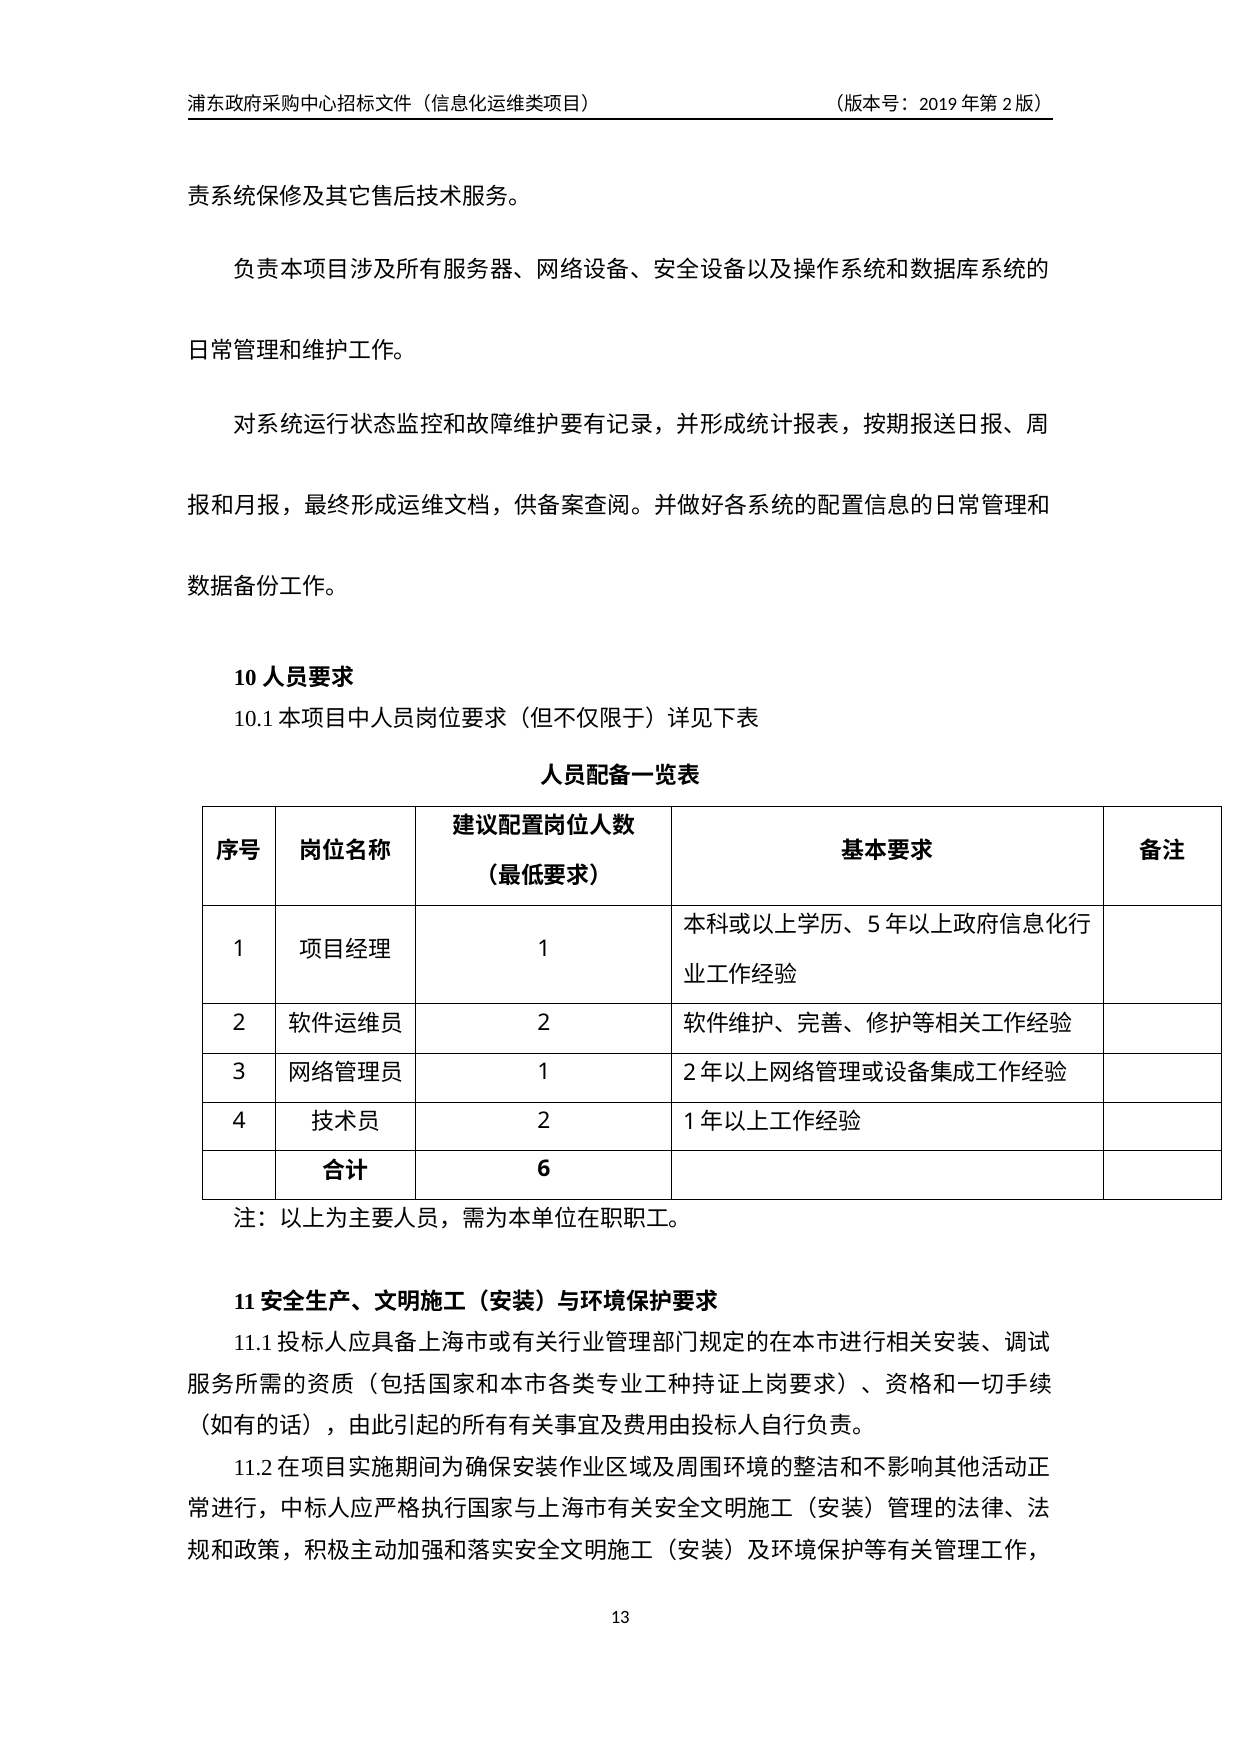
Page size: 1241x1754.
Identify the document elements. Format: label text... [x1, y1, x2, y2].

text 对系统运行状态监控和故障维护要有记录，并形成统计报表，按期报送日报、周报和月报，最终形成运维文档，供备案查阅。并做好各系统的配置信息的日常管理和数据备份工作。 [187, 390, 1053, 617]
text 11安全生产、文明施工（安装）与环境保护要求 [187, 1283, 1053, 1316]
table_cell 4 [203, 1103, 275, 1150]
text 人员配备一览表 [187, 741, 1053, 806]
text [187, 162, 1053, 227]
text 10 人员要求 [187, 658, 1053, 692]
table_cell [1104, 1004, 1221, 1053]
text 负责本项目涉及所有服务器、网络设备、安全设备以及操作系统和数据库系统的日常管理和维护工作。 [187, 235, 1053, 381]
table_cell 1 [416, 906, 671, 1003]
table_cell [1104, 1103, 1221, 1150]
table_cell 1 [203, 906, 275, 1003]
table_cell [672, 1151, 1103, 1199]
table_cell 2年以上网络管理或设备集成工作经验 [672, 1054, 1103, 1102]
table_cell [1104, 1151, 1221, 1199]
table_cell 1 [416, 1054, 671, 1102]
table_cell 6 [416, 1151, 671, 1199]
table_cell [1104, 906, 1221, 1003]
table_header 建议配置岗位人数 （最低要求） [416, 807, 671, 904]
table_cell [203, 1151, 275, 1199]
table_cell [1104, 1054, 1221, 1102]
text 11.1投标人应具备上海市或有关行业管理部门规定的在本市进行相关安装、调试服务所需的资质（包括国家和本市各类专业工种持证上岗要求）、资格和一切手续（如有的话），由此引起的所有有关事宜及费用由投标人自行负责。 [187, 1324, 1053, 1440]
text 注：以上为主要人员，需为本单位在职职工。 [187, 1200, 1053, 1233]
table_cell 2 [416, 1103, 671, 1150]
table_cell 项目经理 [276, 906, 415, 1003]
table_cell 软件维护、完善、修护等相关工作经验 [672, 1004, 1103, 1053]
table_cell 软件运维员 [276, 1004, 415, 1053]
table_header 基本要求 [672, 807, 1103, 904]
table_cell 网络管理员 [276, 1054, 415, 1102]
table_cell 技术员 [276, 1103, 415, 1150]
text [187, 1448, 1053, 1565]
table_cell 本科或以上学历、5年以上政府信息化行业工作经验 [672, 906, 1103, 1003]
table_header 岗位名称 [276, 807, 415, 904]
table_header 备注 [1104, 807, 1221, 904]
table_cell 2 [416, 1004, 671, 1053]
table_cell 2 [203, 1004, 275, 1053]
table_cell 合计 [276, 1151, 415, 1199]
table_cell 3 [203, 1054, 275, 1102]
table_cell 1年以上工作经验 [672, 1103, 1103, 1150]
text 10.1本项目中人员岗位要求（但不仅限于）详见下表 [187, 700, 1053, 733]
table_header 序号 [203, 807, 275, 904]
